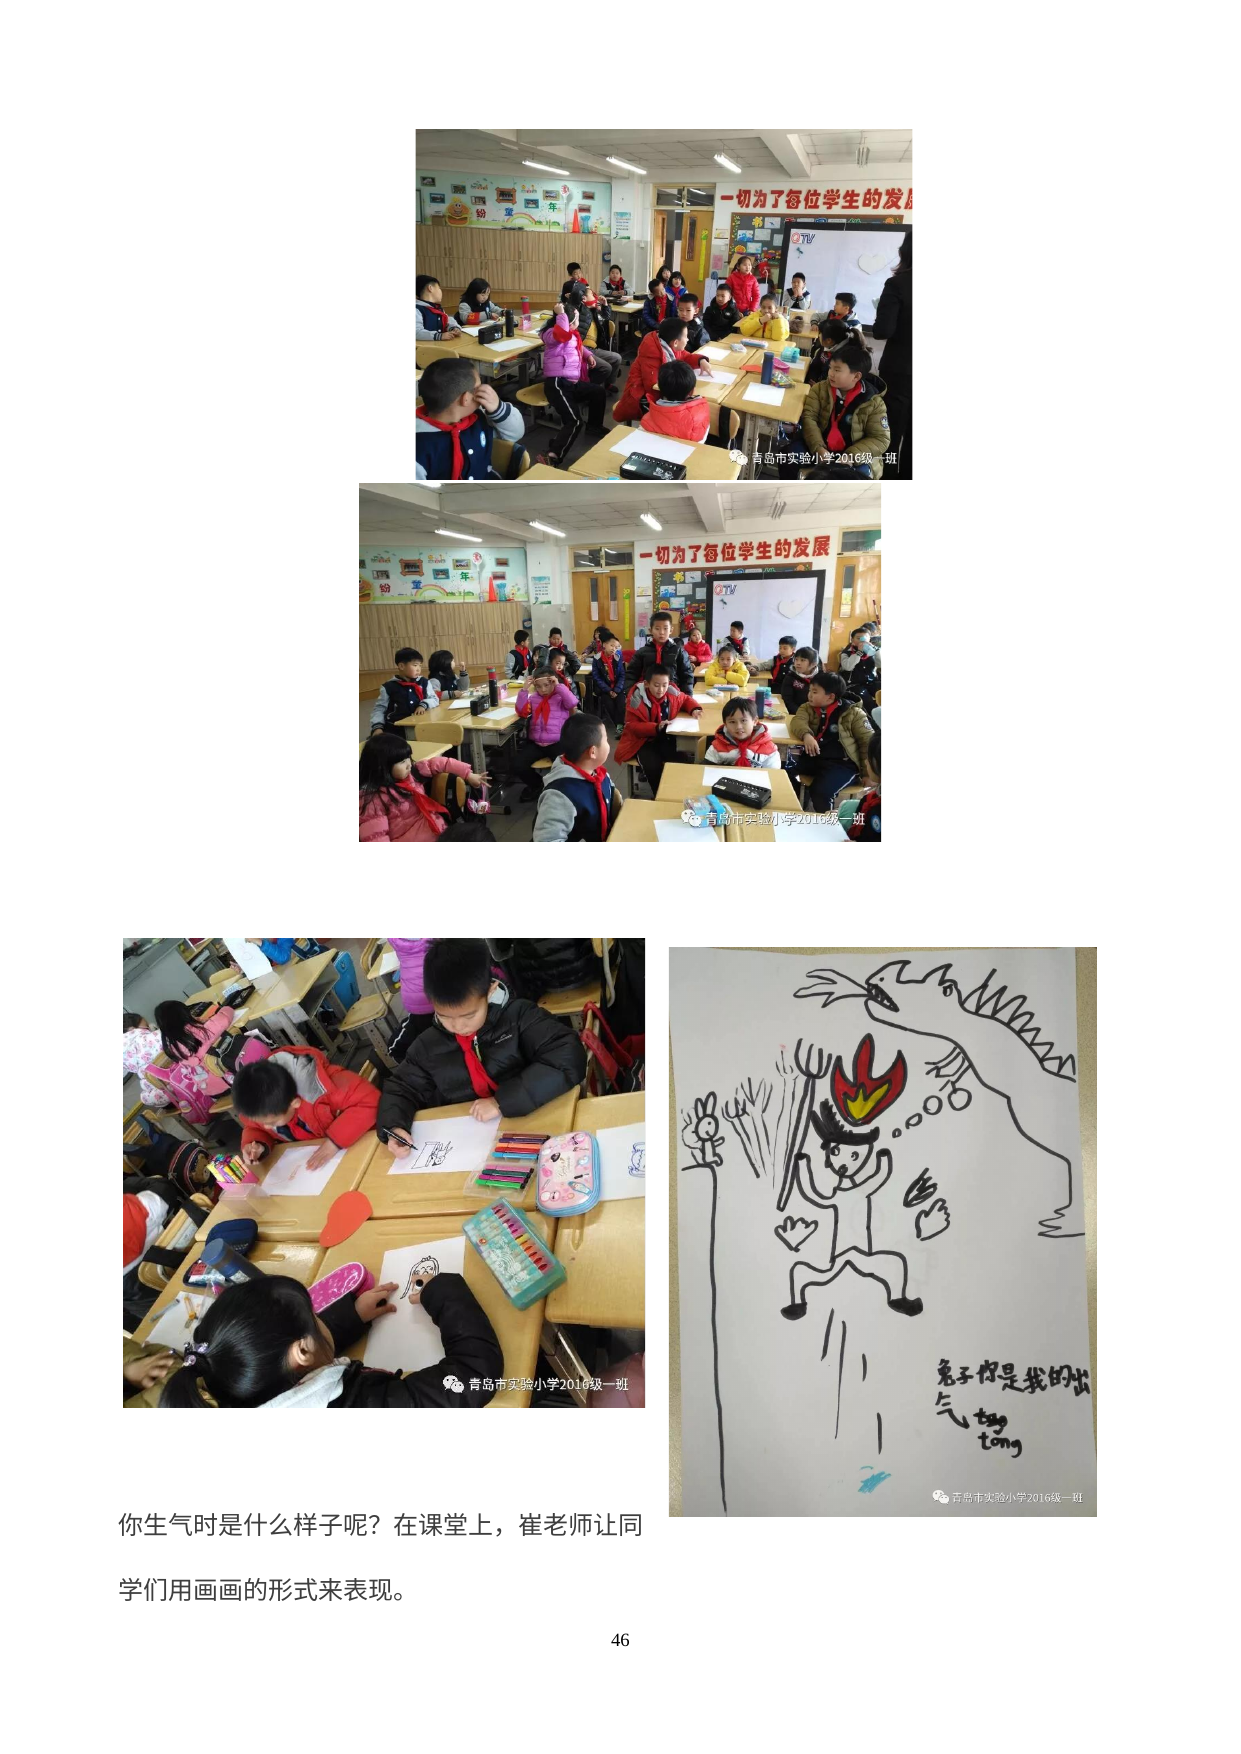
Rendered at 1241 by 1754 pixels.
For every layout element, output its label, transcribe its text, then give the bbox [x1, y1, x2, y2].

picture [668, 947, 1097, 1517]
text 你生气时是什么样子呢？在课堂上，崔老师让同学们用画画的形式来表现。 [118, 1491, 1122, 1621]
picture [123, 938, 646, 1408]
picture [415, 129, 913, 480]
picture [359, 483, 882, 842]
